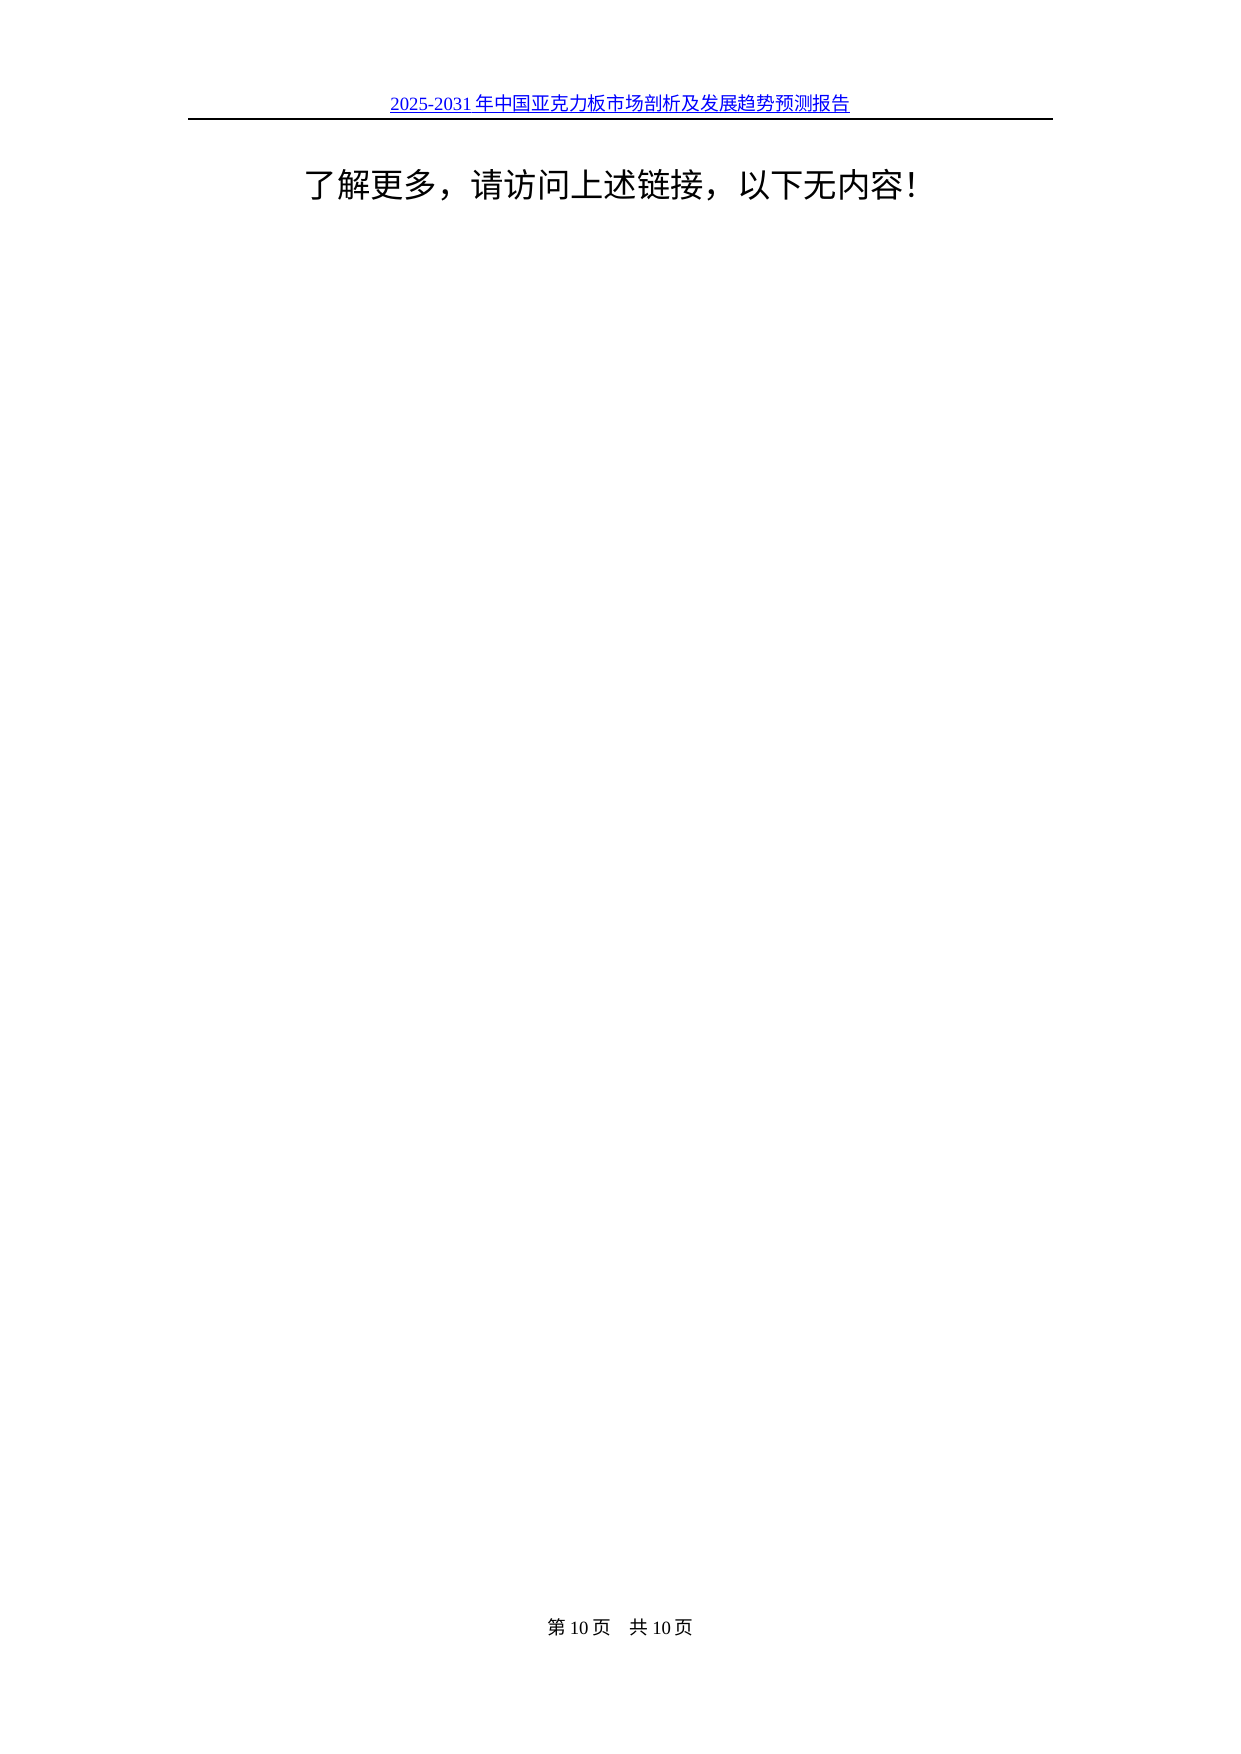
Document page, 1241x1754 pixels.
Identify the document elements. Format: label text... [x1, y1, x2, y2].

title 了解更多，请访问上述链接，以下无内容！ [187, 150, 1053, 215]
